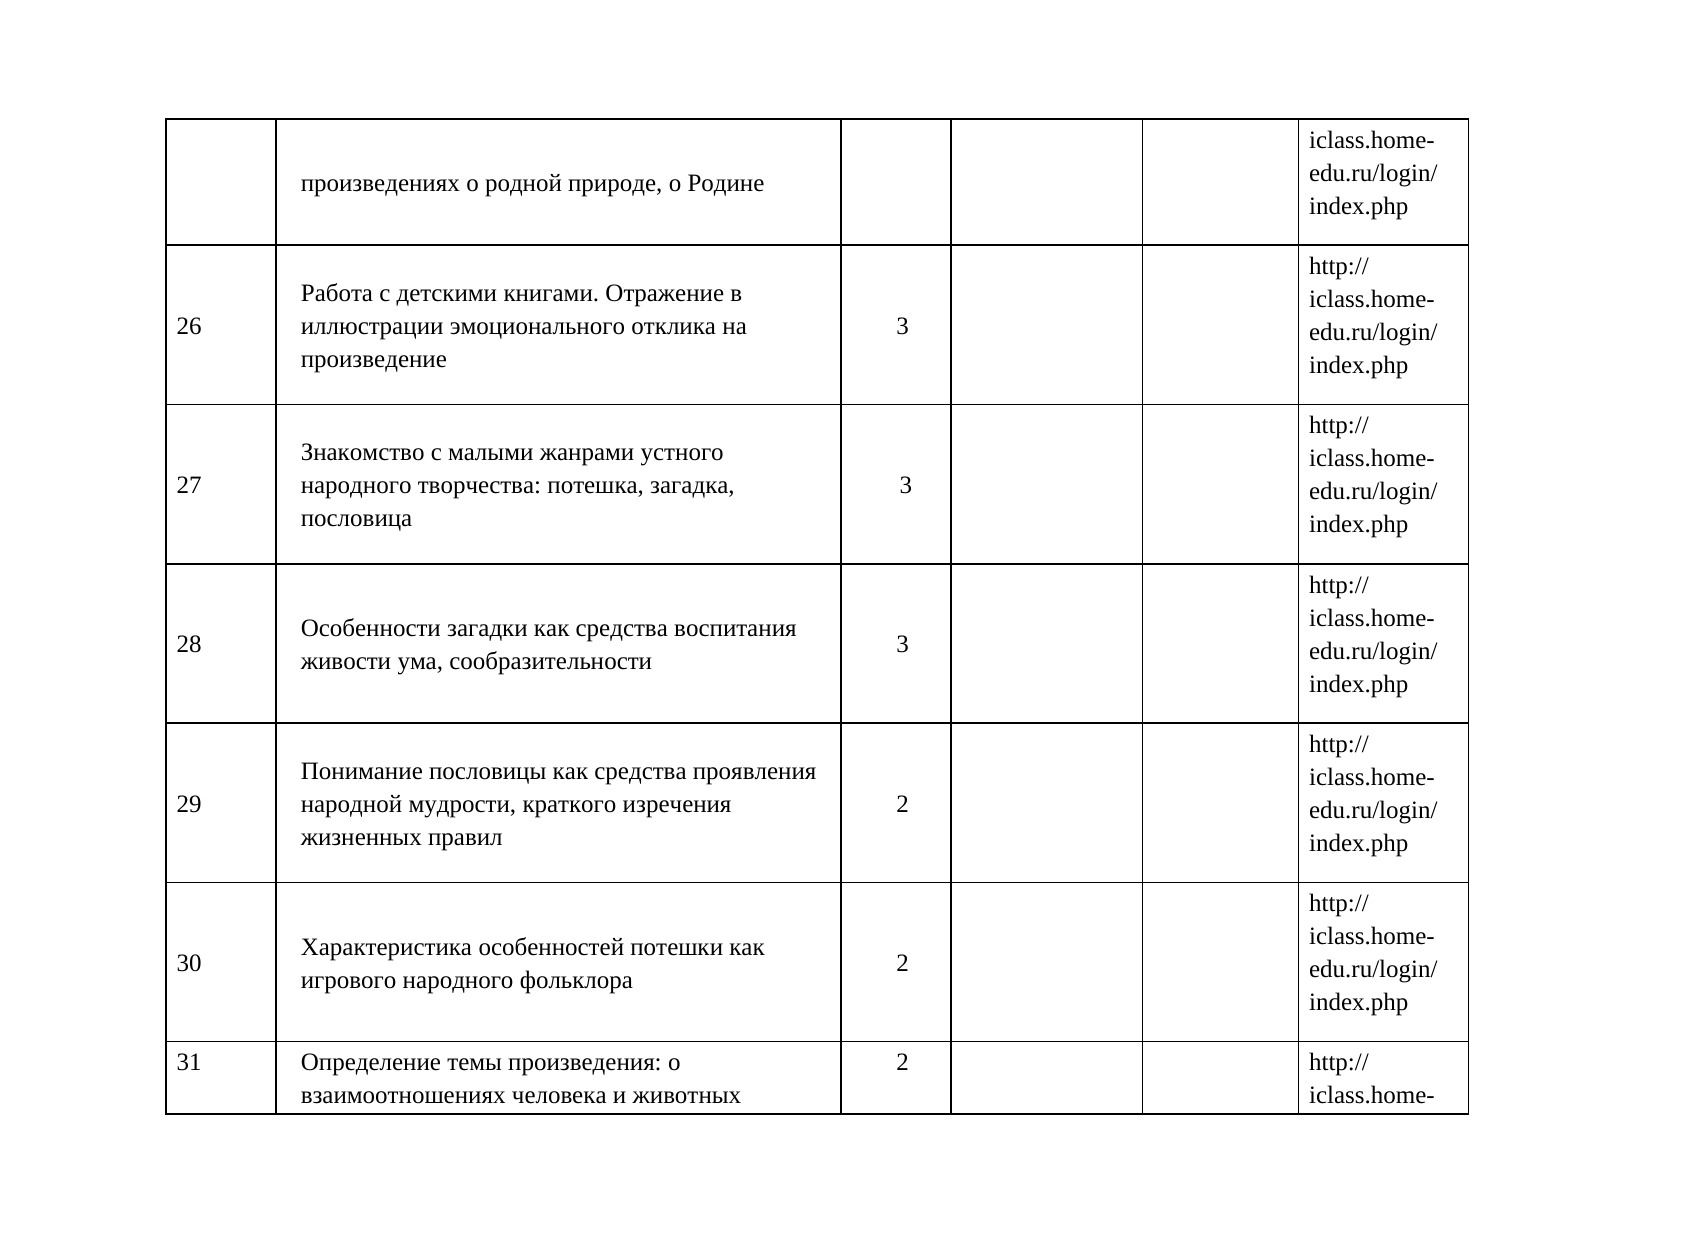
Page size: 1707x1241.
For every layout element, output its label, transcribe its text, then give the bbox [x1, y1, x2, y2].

table_cell [1143, 120, 1298, 244]
table_cell [952, 565, 1142, 722]
table_cell 29 [167, 724, 275, 881]
table_cell [952, 724, 1142, 881]
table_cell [1299, 883, 1468, 1041]
table_cell http://iclass.home-edu.ru/login/index.php [1299, 724, 1468, 881]
table_cell 30 [167, 883, 275, 1041]
table_cell 28 [167, 565, 275, 722]
table_cell 3 [842, 405, 950, 563]
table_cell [277, 1042, 840, 1113]
table_cell [1143, 246, 1298, 404]
table_cell Понимание пословицы как средства проявления народной мудрости, краткого изречения жизненных правил [277, 724, 840, 881]
table_cell 2 [842, 883, 950, 1041]
table_cell 25 [167, 120, 275, 244]
table_cell [1143, 565, 1298, 722]
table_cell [1299, 246, 1468, 404]
table_cell Знакомство с малыми жанрами устного народного творчества: потешка, загадка, пословица [277, 405, 840, 563]
table_cell [952, 120, 1142, 244]
table_cell http://iclass.home-edu.ru/login/index.php [1299, 565, 1468, 722]
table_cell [277, 120, 840, 244]
table_cell [1143, 724, 1298, 881]
table_cell [1143, 1042, 1298, 1113]
table_cell Особенности загадки как средства воспитания живости ума, сообразительности [277, 565, 840, 722]
table_cell 3 [842, 246, 950, 404]
table_cell http://iclass.home-edu.ru/login/index.php [1299, 405, 1468, 563]
table_cell [952, 405, 1142, 563]
table_cell 26 [167, 246, 275, 404]
table_cell Работа с детскими книгами. Отражение в иллюстрации эмоционального отклика на произведение [277, 246, 840, 404]
table_cell [952, 883, 1142, 1041]
table_cell 2 [842, 1042, 950, 1113]
table_cell [1143, 405, 1298, 563]
table_cell [952, 246, 1142, 404]
table_cell [952, 1042, 1142, 1113]
table_cell [1143, 883, 1298, 1041]
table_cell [1299, 1042, 1468, 1113]
table_cell 3 [842, 565, 950, 722]
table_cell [1299, 120, 1468, 244]
table_cell Характеристика особенностей потешки как игрового народного фольклора [277, 883, 840, 1041]
table_cell 2 [842, 120, 950, 244]
table_cell 31 [167, 1042, 275, 1113]
table_cell 2 [842, 724, 950, 881]
table_cell 27 [167, 405, 275, 563]
